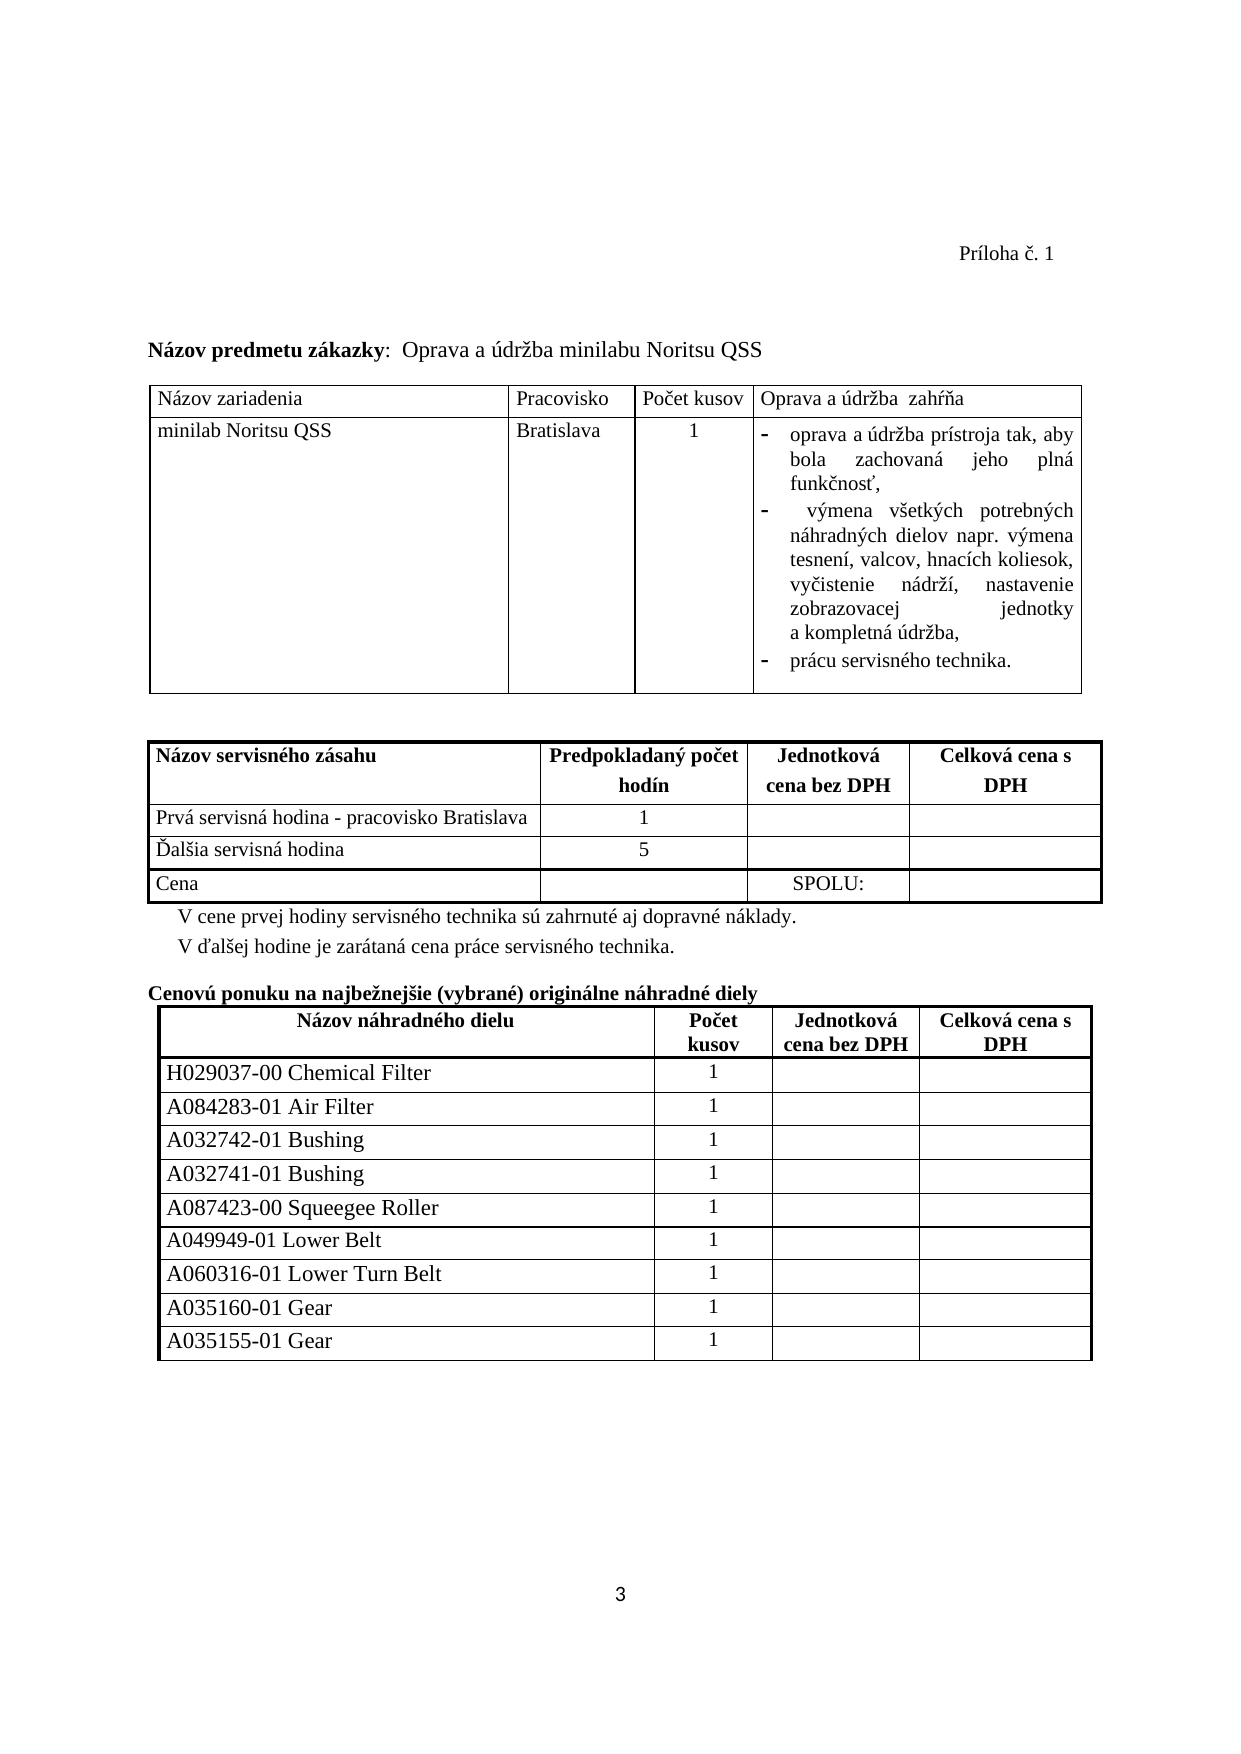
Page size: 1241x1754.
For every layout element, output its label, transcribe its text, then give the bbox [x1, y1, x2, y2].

table_header Názov náhradného dielu [161, 1008, 654, 1056]
table_cell [773, 1260, 919, 1292]
table_cell [920, 1260, 1090, 1292]
table_header Celková cena s DPH [920, 1008, 1090, 1056]
table_cell [920, 1228, 1090, 1259]
table_cell A084283-01 Air Filter [161, 1093, 654, 1125]
table_cell oprava a údržba prístroja tak, aby bola zachovaná jeho plná funkčnosť, výmena všetkých potrebných náhradných dielov napr. výmena tesnení, valcov, hnacích koliesok, vyčistenie nádrží, nastavenie zobrazovacej jednotky a kompletná údržba, prácu servisného technika. [754, 418, 1081, 693]
table_cell A087423-00 Squeegee Roller [161, 1194, 654, 1226]
table_cell A049949-01 Lower Belt [161, 1228, 654, 1259]
table_cell A032742-01 Bushing [161, 1126, 654, 1159]
table_header Pracovisko [509, 386, 634, 417]
table_cell Cena [150, 871, 540, 901]
table_cell [920, 1294, 1090, 1326]
table_cell A032741-01 Bushing [161, 1160, 654, 1193]
table_cell 1 [655, 1093, 772, 1125]
table_cell Prvá servisná hodina - pracovisko Bratislava [150, 805, 540, 836]
table_cell [748, 805, 909, 836]
table_cell [773, 1160, 919, 1193]
table_cell [773, 1059, 919, 1092]
table_cell [748, 837, 909, 867]
text Názov predmetu zákazky: Oprava a údržba minilabu Noritsu QSS [148, 336, 1093, 362]
table_header Počet kusov [636, 386, 753, 417]
table_header Jednotková cena bez DPH [748, 744, 909, 804]
table_cell 1 [541, 805, 747, 836]
table_cell SPOLU: [748, 871, 909, 901]
table_cell 1 [655, 1126, 772, 1159]
table_cell 1 [655, 1160, 772, 1193]
table_cell 5 [541, 837, 747, 867]
table_cell [910, 805, 1100, 836]
list V cene prvej hodiny servisného technika sú zahrnuté aj dopravné náklady. [177, 904, 1093, 928]
table_cell 1 [655, 1294, 772, 1326]
table_cell 1 [655, 1059, 772, 1092]
table_cell 1 [655, 1194, 772, 1226]
table_cell [920, 1194, 1090, 1226]
table_cell [920, 1327, 1090, 1360]
text Príloha č. 1 [885, 241, 1093, 265]
table_cell Ďalšia servisná hodina [150, 837, 540, 867]
table_header Oprava a údržba zahŕňa [754, 386, 1081, 417]
table_cell 1 [636, 418, 753, 693]
table_header Názov servisného zásahu [150, 744, 540, 804]
table_cell 1 [655, 1228, 772, 1259]
table_cell [773, 1294, 919, 1326]
table_cell [773, 1228, 919, 1259]
table_cell A035160-01 Gear [161, 1294, 654, 1326]
table_cell [920, 1059, 1090, 1092]
table_header Celková cena s DPH [910, 744, 1100, 804]
table_cell 1 [655, 1260, 772, 1292]
table_cell Bratislava [509, 418, 634, 693]
table_cell [773, 1194, 919, 1226]
table_cell [910, 871, 1100, 901]
table_header Počet kusov [655, 1008, 772, 1056]
table_cell [920, 1160, 1090, 1193]
table_header Jednotková cena bez DPH [773, 1008, 919, 1056]
table_cell [920, 1126, 1090, 1159]
text Cenovú ponuku na najbežnejšie (vybrané) originálne náhradné diely [148, 981, 1093, 1005]
table_cell A035155-01 Gear [161, 1327, 654, 1360]
table_cell H029037-00 Chemical Filter [161, 1059, 654, 1092]
table_cell [773, 1126, 919, 1159]
table_cell 1 [655, 1327, 772, 1360]
list V ďalšej hodine je zarátaná cena práce servisného technika. [177, 934, 1093, 958]
table_cell [920, 1093, 1090, 1125]
table_cell [541, 871, 747, 901]
table_header Názov zariadenia [151, 386, 508, 417]
table_cell minilab Noritsu QSS [151, 418, 508, 693]
table_cell [773, 1093, 919, 1125]
table_cell [773, 1327, 919, 1360]
table_cell A060316-01 Lower Turn Belt [161, 1260, 654, 1292]
table_cell [910, 837, 1100, 867]
table_header Predpokladaný počet hodín [541, 744, 747, 804]
